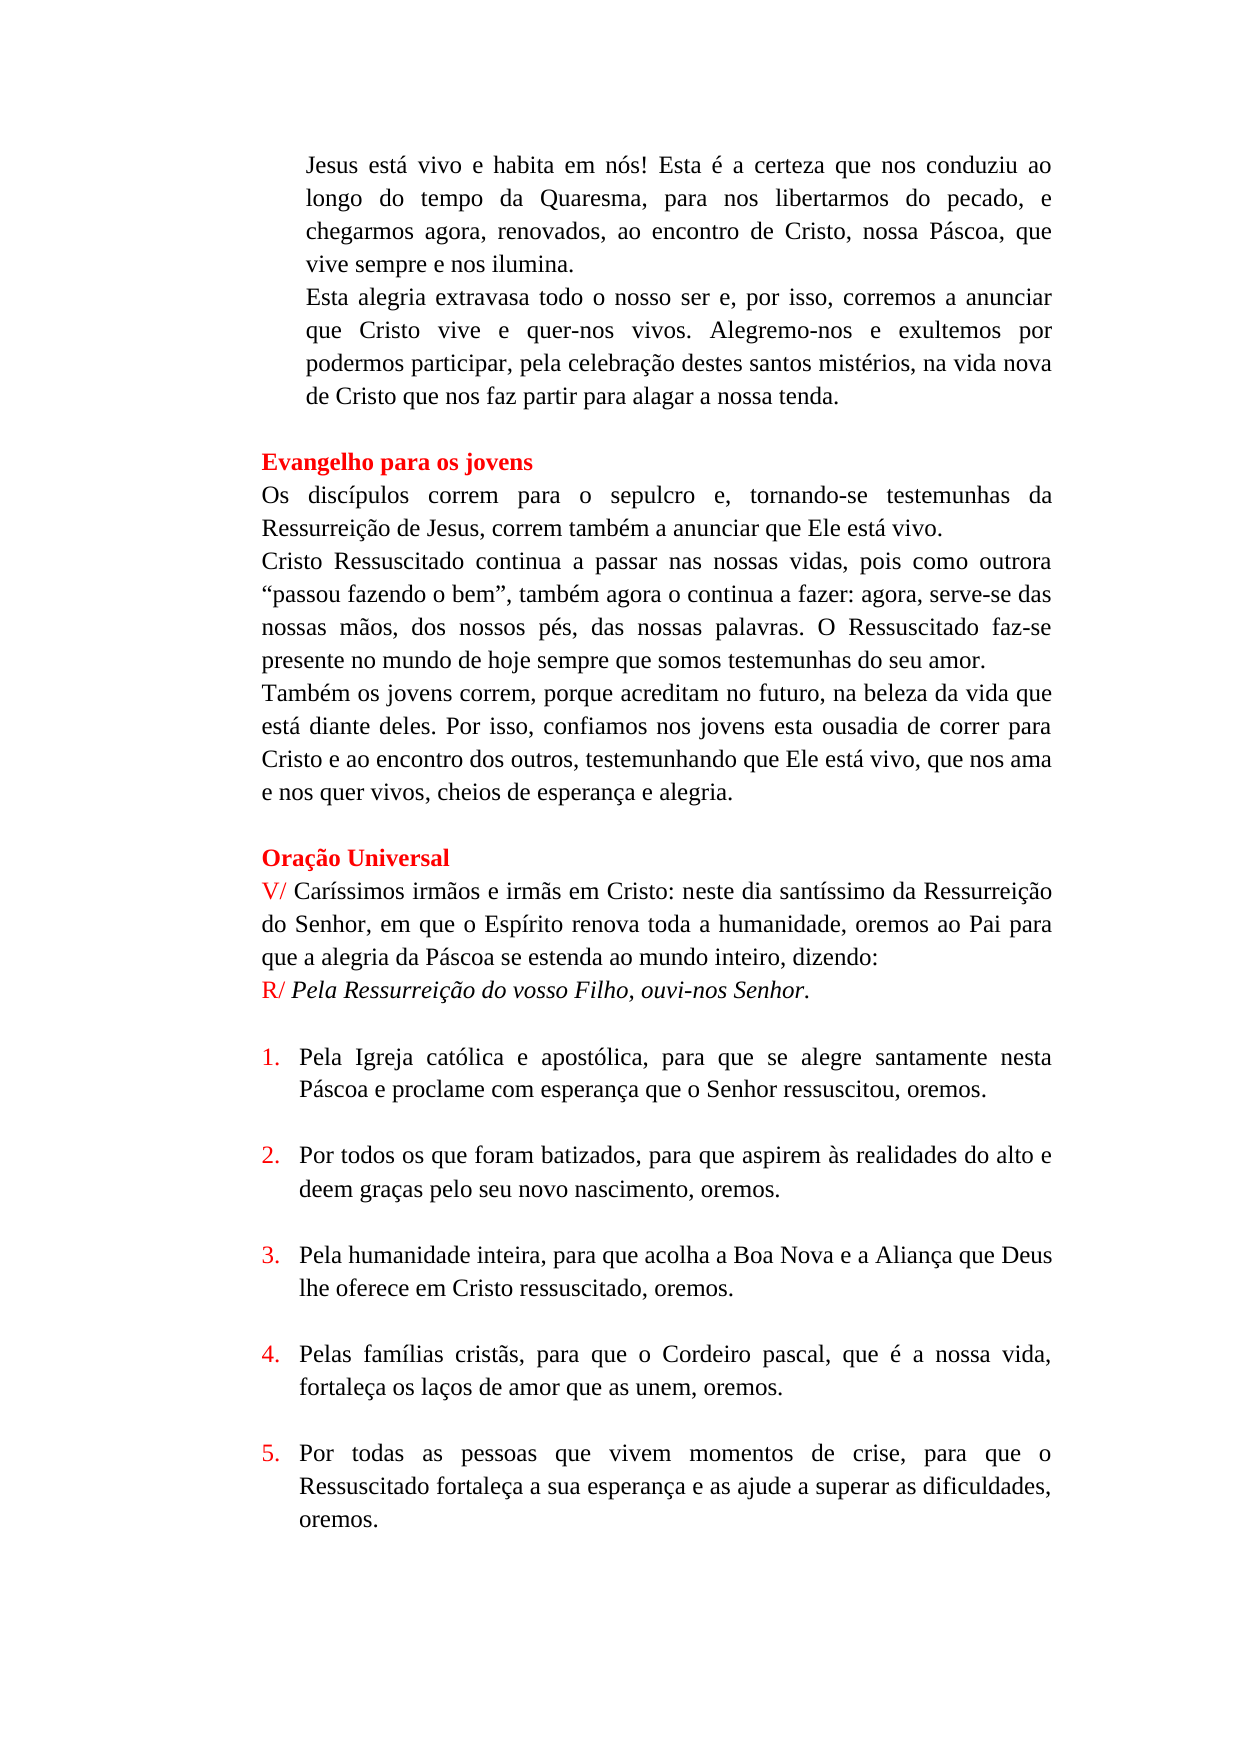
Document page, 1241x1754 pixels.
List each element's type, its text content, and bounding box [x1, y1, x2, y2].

list Por todos os que foram batizados, para que aspirem às realidades do alto e deem graças pelo seu novo nascimento, oremos. [261, 1141, 1053, 1202]
text Jesus está vivo e habita em nós! Esta é a certeza que nos conduziu ao longo do tempo da Quaresma, para nos libertarmos do pecado, e chegarmos agora, renovados, ao encontro de Cristo, nossa Páscoa, que vive sempre e nos ilumina. [306, 150, 1053, 278]
list Pelas famílias cristãs, para que o Cordeiro pascal, que é a nossa vida, fortaleça os laços de amor que as unem, oremos. [261, 1339, 1053, 1401]
text Evangelho para os jovens [187, 447, 1053, 476]
text Oração Universal [187, 843, 1053, 872]
list Por todas as pessoas que vivem momentos de crise, para que o Ressuscitado fortaleça a sua esperança e as ajude a superar as dificuldades, oremos. [261, 1438, 1053, 1533]
text Os discípulos correm para o sepulcro e, tornando-se testemunhas da Ressurreição de Jesus, correm também a anunciar que Ele está vivo. [261, 480, 1053, 542]
list Pela humanidade inteira, para que acolha a Boa Nova e a Aliança que Deus lhe oferece em Cristo ressuscitado, oremos. [261, 1240, 1053, 1301]
list Pela Igreja católica e apostólica, para que se alegre santamente nesta Páscoa e proclame com esperança que o Senhor ressuscitou, oremos. [261, 1042, 1053, 1103]
text Esta alegria extravasa todo o nosso ser e, por isso, corremos a anunciar que Cristo vive e quer-nos vivos. Alegremo-nos e exultemos por podermos participar, pela celebração destes santos mistérios, na vida nova de Cristo que nos faz partir para alagar a nossa tenda. [306, 282, 1053, 410]
text V/ Caríssimos irmãos e irmãs em Cristo: neste dia santíssimo da Ressurreição do Senhor, em que o Espírito renova toda a humanidade, oremos ao Pai para que a alegria da Páscoa se estenda ao mundo inteiro, dizendo: [261, 876, 1053, 971]
text Cristo Ressuscitado continua a passar nas nossas vidas, pois como outrora “passou fazendo o bem”, também agora o continua a fazer: agora, serve-se das nossas mãos, dos nossos pés, das nossas palavras. O Ressuscitado faz-se presente no mundo de hoje sempre que somos testemunhas do seu amor. [261, 546, 1053, 674]
text R/ Pela Ressurreição do vosso Filho, ouvi-nos Senhor. [261, 976, 1053, 1004]
text Também os jovens correm, porque acreditam no futuro, na beleza da vida que está diante deles. Por isso, confiamos nos jovens esta ousadia de correr para Cristo e ao encontro dos outros, testemunhando que Ele está vivo, que nos ama e nos quer vivos, cheios de esperança e alegria. [261, 678, 1053, 806]
